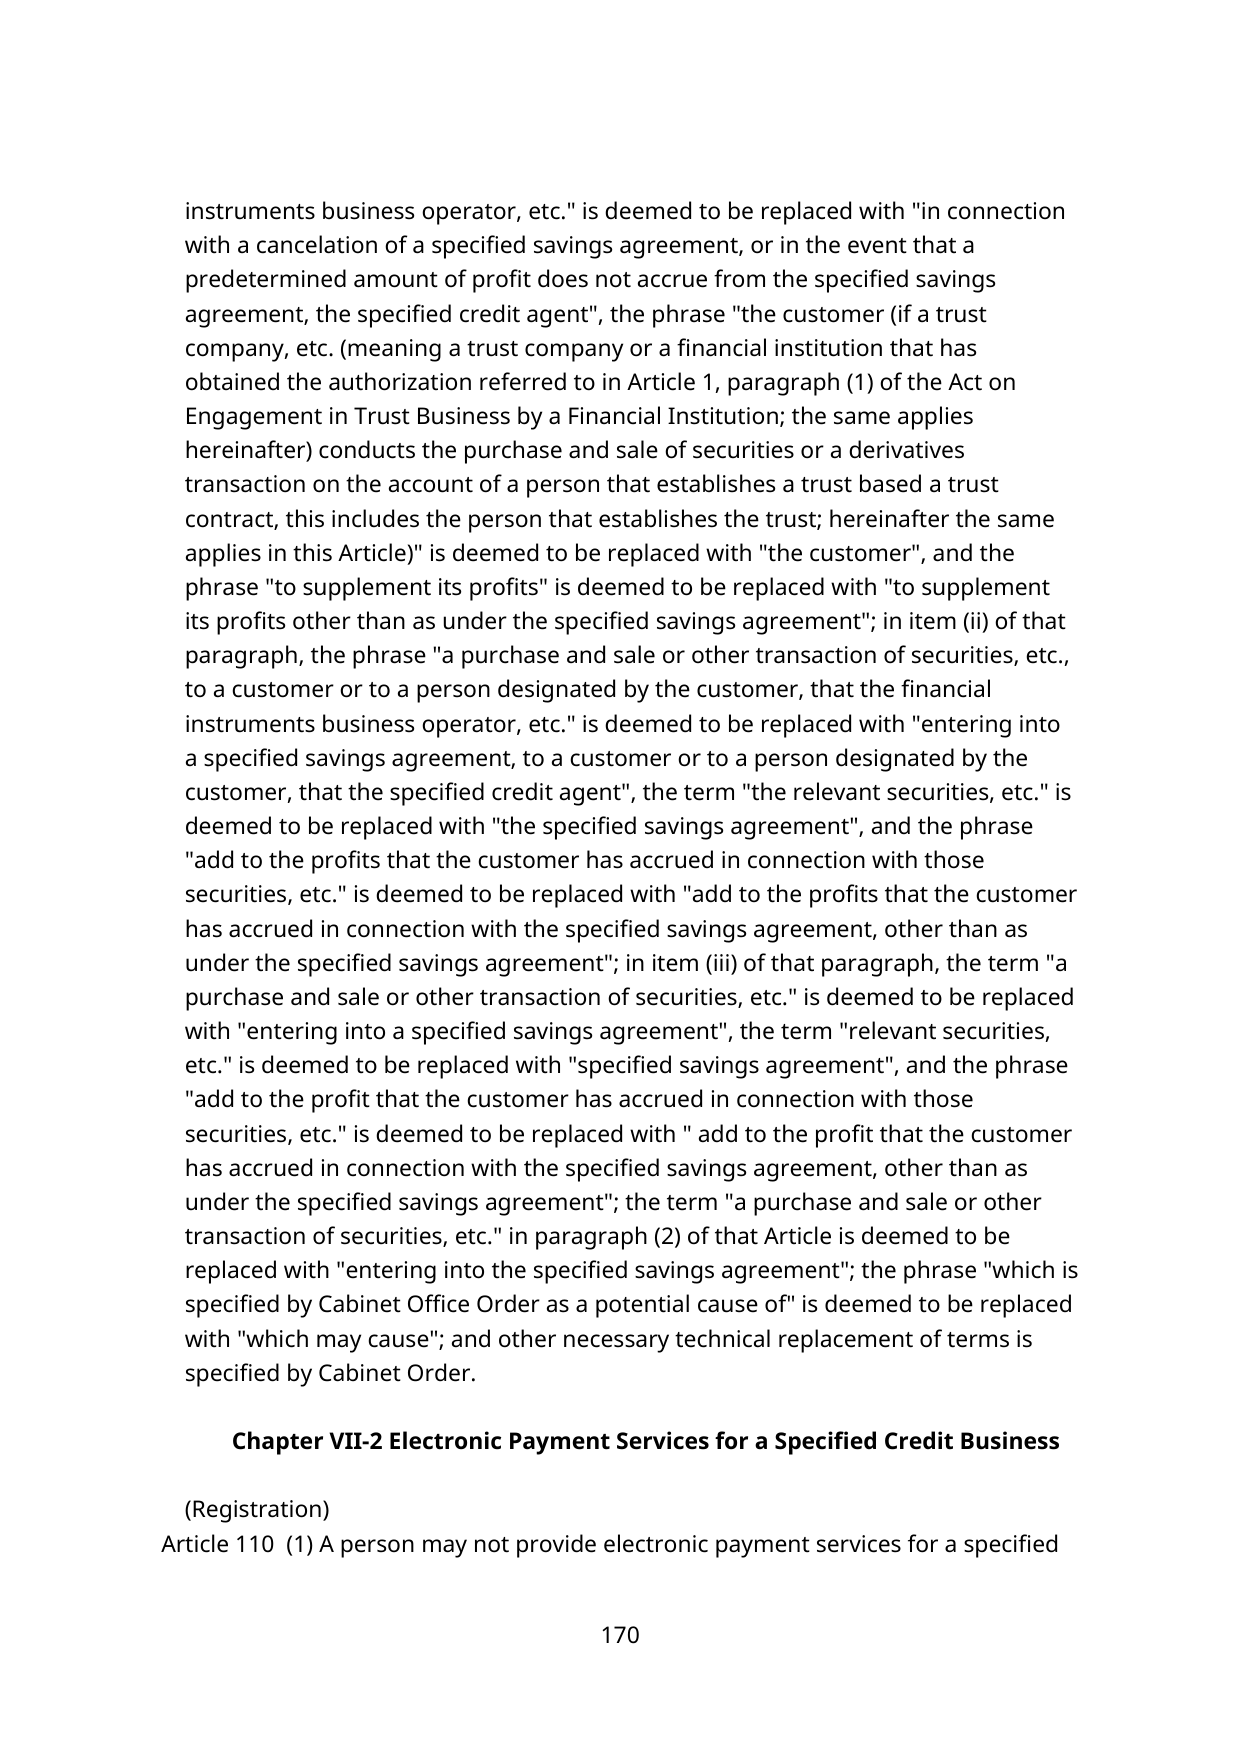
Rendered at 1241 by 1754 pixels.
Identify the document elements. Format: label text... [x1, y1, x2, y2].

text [161, 1526, 1079, 1560]
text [161, 194, 1079, 1389]
text Chapter VII-2 Electronic Payment Services for a Specified Credit Business [230, 1424, 1079, 1458]
text (Registration) [184, 1492, 1079, 1526]
